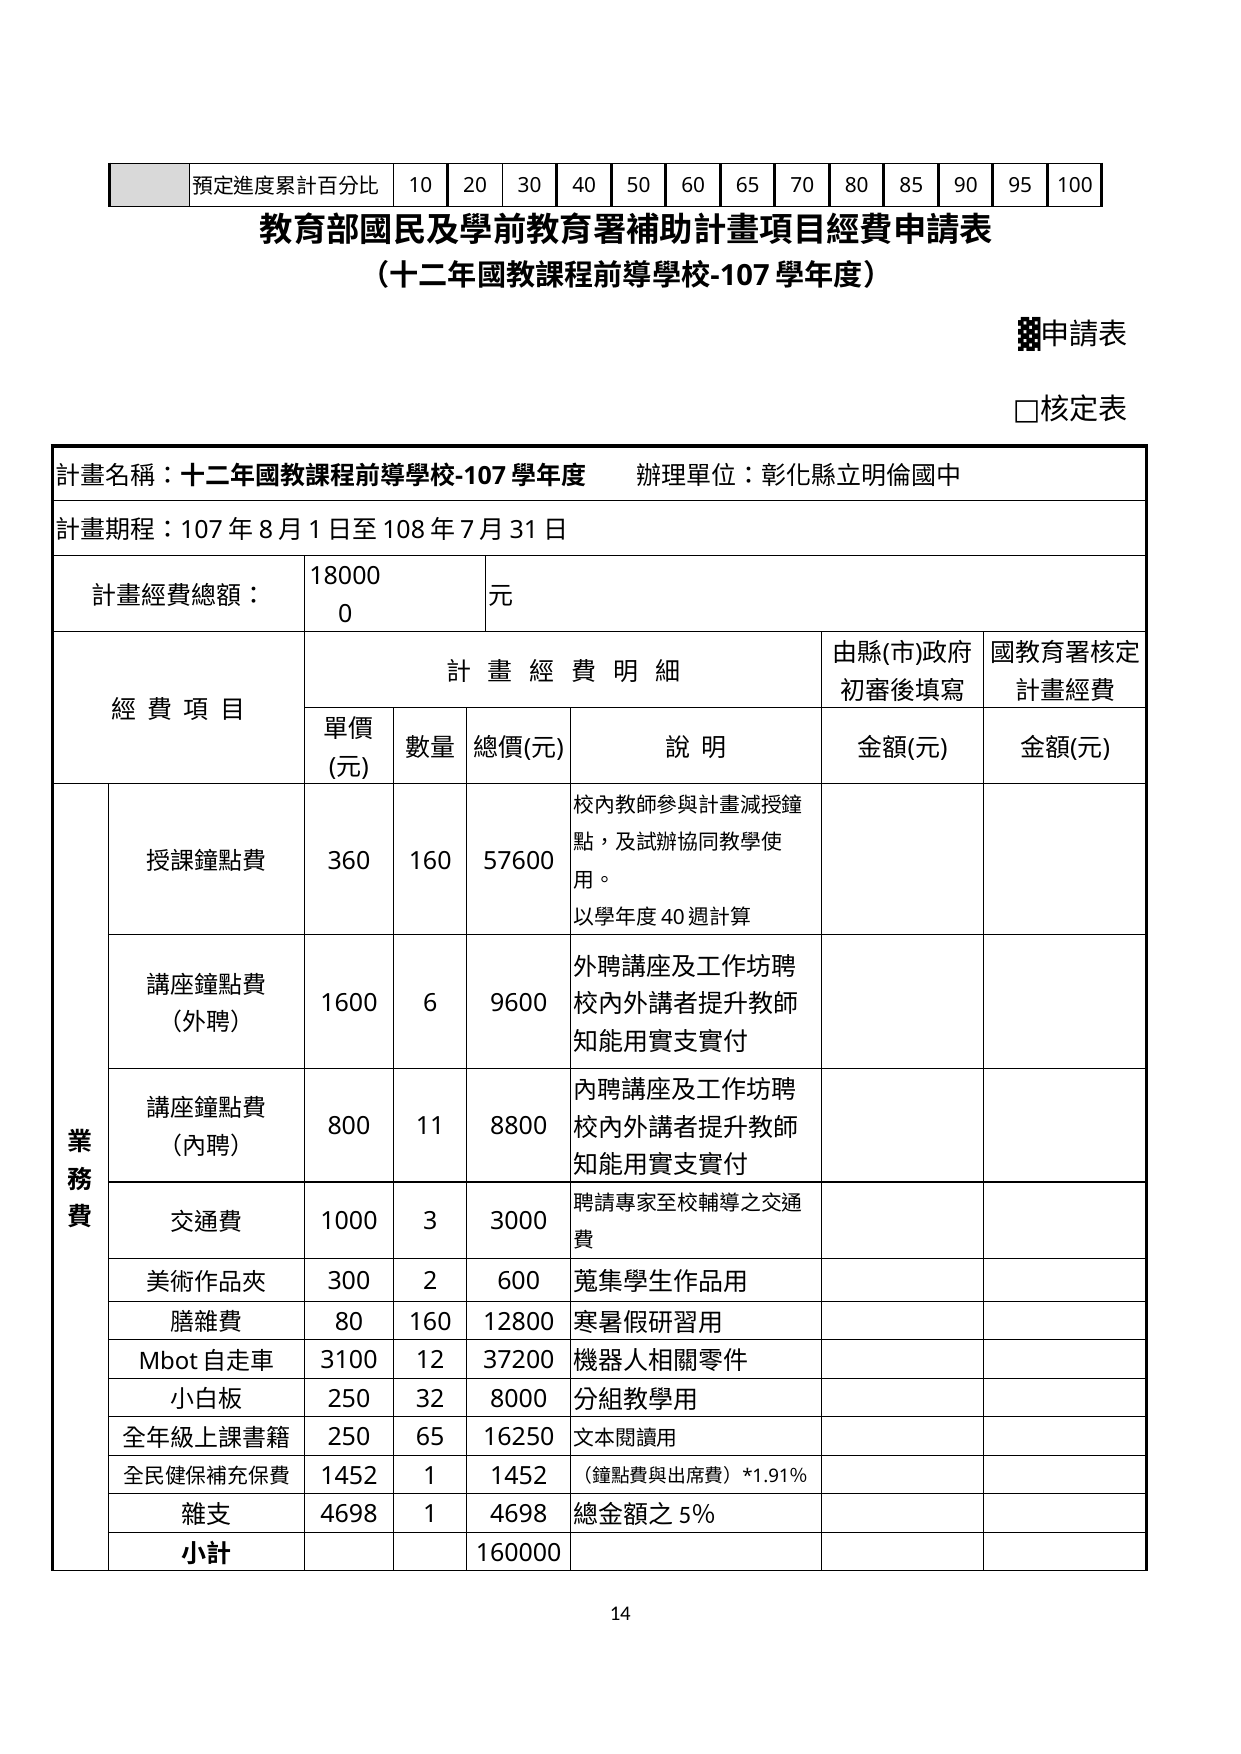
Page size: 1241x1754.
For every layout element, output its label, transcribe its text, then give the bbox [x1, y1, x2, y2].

table_cell 總金額之5％ [571, 1494, 821, 1532]
table_cell 40 [558, 164, 610, 206]
table_cell [822, 1417, 983, 1455]
table_cell 文本閱讀用 [571, 1417, 821, 1455]
table_cell [984, 1259, 1145, 1301]
table_cell [984, 1183, 1145, 1257]
table_cell 30 [503, 164, 555, 206]
table_cell [984, 935, 1145, 1068]
table_cell [984, 1456, 1145, 1493]
table_cell 金額(元) [822, 708, 983, 783]
table_cell 80 [305, 1302, 393, 1339]
table_cell 16250 [467, 1417, 570, 1455]
table_cell [822, 1302, 983, 1339]
table_cell [571, 1533, 821, 1570]
table_cell 9600 [467, 935, 570, 1068]
table_cell 11 [394, 1069, 466, 1181]
table_cell 65 [394, 1417, 466, 1455]
table_header 計畫名稱：十二年國教課程前導學校-107學年度 辦理單位：彰化縣立明倫國中 [54, 448, 1145, 500]
table_cell 機器人相關零件 [571, 1340, 821, 1378]
table_cell 3 [394, 1183, 466, 1257]
table_cell 4698 [467, 1494, 570, 1532]
table_cell 37200 [467, 1340, 570, 1378]
table_cell 160 [394, 784, 466, 934]
table_cell [984, 1533, 1145, 1570]
table_cell [394, 1533, 466, 1570]
text （十二年國教課程前導學校-107學年度） [124, 251, 1128, 294]
table_cell 32 [394, 1379, 466, 1416]
table_cell 70 [776, 164, 828, 206]
table_cell 由縣(市)政府初審後填寫 [822, 632, 983, 707]
table_cell [984, 1379, 1145, 1416]
table_cell 總價(元) [467, 708, 570, 783]
table_cell 160000 [467, 1533, 570, 1570]
table_cell 3100 [305, 1340, 393, 1378]
table_cell [822, 784, 983, 934]
text 教育部國民及學前教育署補助計畫項目經費申請表 [124, 207, 1128, 251]
table_cell [822, 1533, 983, 1570]
table_cell 2 [394, 1259, 466, 1301]
table_cell 90 [940, 164, 991, 206]
table_cell 1000 [305, 1183, 393, 1257]
table_cell 全年級上課書籍 [109, 1417, 304, 1455]
table_cell 360 [305, 784, 393, 934]
table_cell 1 [394, 1456, 466, 1493]
table_cell 內聘講座及工作坊聘校內外講者提升教師知能用實支實付 [571, 1069, 821, 1181]
table_cell [984, 1417, 1145, 1455]
table_cell 65 [722, 164, 773, 206]
table_cell 180000 [305, 556, 485, 631]
table_cell 50 [613, 164, 664, 206]
table_cell 95 [994, 164, 1046, 206]
table_cell [984, 1302, 1145, 1339]
table_cell 600 [467, 1259, 570, 1301]
table_cell 計畫經費總額： [54, 556, 304, 631]
table_cell [984, 1069, 1145, 1181]
table_cell 計 畫 經 費 明 細 [305, 632, 821, 707]
table_cell 分組教學用 [571, 1379, 821, 1416]
table_cell 講座鐘點費 （外聘） [109, 935, 304, 1068]
table_cell 4698 [305, 1494, 393, 1532]
table_cell 800 [305, 1069, 393, 1181]
table_cell 業 務 費 [54, 784, 108, 1570]
table_cell 8000 [467, 1379, 570, 1416]
table_cell 85 [885, 164, 937, 206]
table_cell 外聘講座及工作坊聘校內外講者提升教師知能用實支實付 [571, 935, 821, 1068]
table_cell 10 [394, 164, 446, 206]
table_cell [984, 1340, 1145, 1378]
table_cell 經 費 項 目 [54, 632, 304, 783]
text ▓申請表 [112, 294, 1128, 369]
table_cell [822, 1456, 983, 1493]
table_cell [984, 784, 1145, 934]
table_cell 80 [831, 164, 882, 206]
table_cell 小白板 [109, 1379, 304, 1416]
table_cell 100 [1049, 164, 1100, 206]
table_cell 小計 [109, 1533, 304, 1570]
table_cell 數量 [394, 708, 466, 783]
table_cell 寒暑假研習用 [571, 1302, 821, 1339]
text □核定表 [112, 369, 1128, 444]
table_cell 膳雜費 [109, 1302, 304, 1339]
table_cell 300 [305, 1259, 393, 1301]
table_cell [305, 1533, 393, 1570]
table_cell 1452 [305, 1456, 393, 1493]
table_cell 預定進度累計百分比 [190, 164, 393, 206]
table_cell 60 [667, 164, 719, 206]
table_cell 全民健保補充保費 [109, 1456, 304, 1493]
table_cell [822, 1069, 983, 1181]
table_cell 國教育署核定計畫經費 [984, 632, 1145, 707]
table_cell Mbot自走車 [109, 1340, 304, 1378]
table_cell 講座鐘點費 （內聘） [109, 1069, 304, 1181]
table_cell 元 [486, 556, 1145, 631]
table_cell [984, 1494, 1145, 1532]
table_cell 金額(元) [984, 708, 1145, 783]
table_cell 交通費 [109, 1183, 304, 1257]
table_cell 12800 [467, 1302, 570, 1339]
table_cell 授課鐘點費 [109, 784, 304, 934]
table_cell [822, 1183, 983, 1257]
table_cell 1 [394, 1494, 466, 1532]
table_cell 250 [305, 1417, 393, 1455]
table_cell 計畫期程：107年 8月1日至108年7月31日 [54, 501, 1145, 555]
table_cell 250 [305, 1379, 393, 1416]
table_cell 1600 [305, 935, 393, 1068]
table_cell 說 明 [571, 708, 821, 783]
table_cell 雜支 [109, 1494, 304, 1532]
table_cell [822, 1379, 983, 1416]
table_cell 6 [394, 935, 466, 1068]
table_cell 20 [449, 164, 502, 206]
table_cell [822, 1259, 983, 1301]
table_cell 聘請專家至校輔導之交通費 [571, 1183, 821, 1257]
table_cell （鐘點費與出席費）*1.91％ [571, 1456, 821, 1493]
table_cell 蒐集學生作品用 [571, 1259, 821, 1301]
table_cell 美術作品夾 [109, 1259, 304, 1301]
table_cell 12 [394, 1340, 466, 1378]
table_cell 57600 [467, 784, 570, 934]
table_cell 8800 [467, 1069, 570, 1181]
table_cell [822, 1494, 983, 1532]
table_cell 1452 [467, 1456, 570, 1493]
table_cell 校內教師參與計畫減授鐘點，及試辦協同教學使用。 以學年度40週計算 [571, 784, 821, 934]
table_cell [822, 1340, 983, 1378]
table_cell 3000 [467, 1183, 570, 1257]
table_cell [822, 935, 983, 1068]
table_cell 單價(元) [305, 708, 393, 783]
table_cell 160 [394, 1302, 466, 1339]
